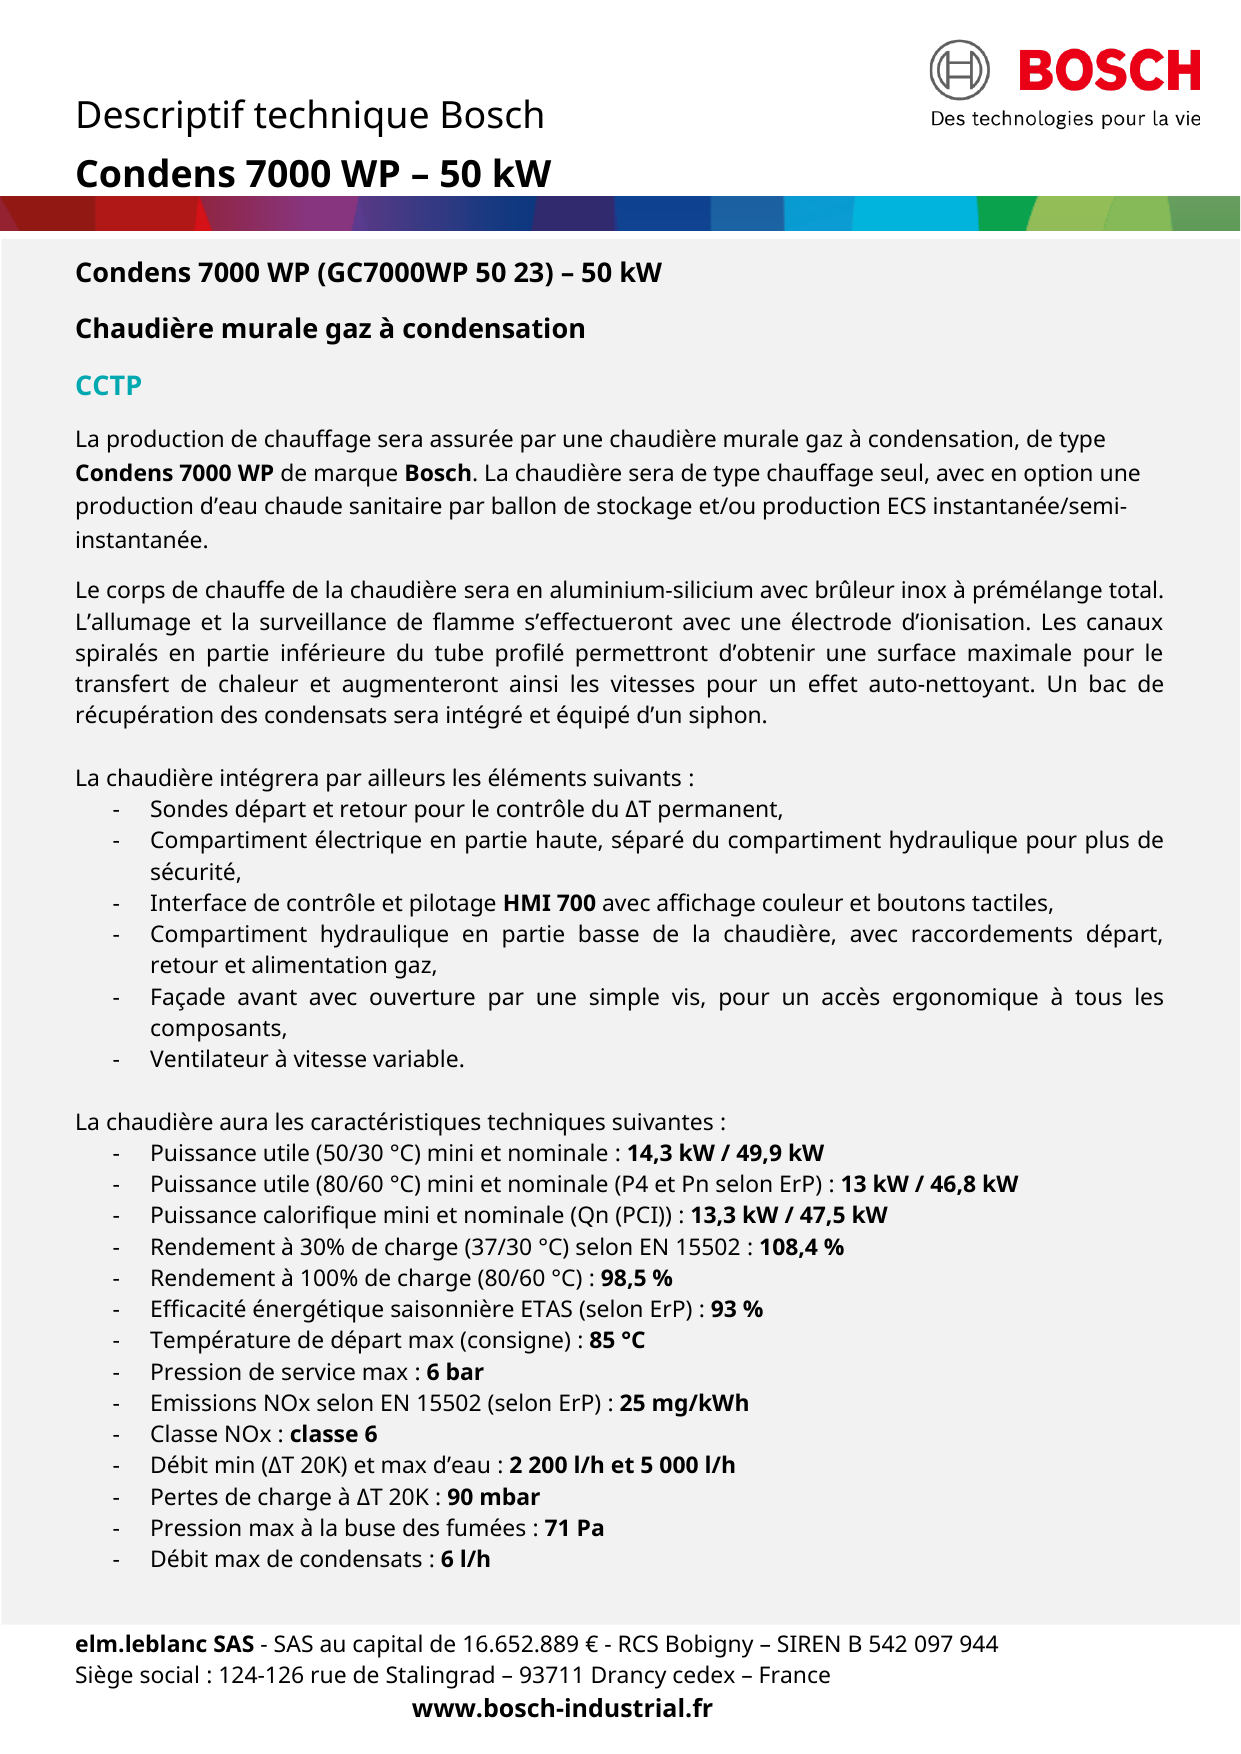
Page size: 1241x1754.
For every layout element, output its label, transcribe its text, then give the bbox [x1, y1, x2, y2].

list Puissance calorifique mini et nominale (Qn (PCI)) : 13,3 kW / 47,5 kW [112, 1199, 1165, 1231]
list Emissions NOx selon EN 15502 (selon ErP) : 25 mg/kWh [112, 1387, 1165, 1418]
list Puissance utile (80/60 °C) mini et nominale (P4 et Pn selon ErP) : 13 kW / 46,8 kW [112, 1168, 1165, 1199]
list Puissance utile (50/30 °C) mini et nominale : 14,3 kW / 49,9 kW [112, 1137, 1165, 1168]
picture [929, 35, 1200, 133]
list Ventilateur à vitesse variable. [112, 1043, 1165, 1074]
list Classe NOx : classe 6 [112, 1418, 1165, 1449]
list Pertes de charge à ΔT 20K : 90 mbar [112, 1481, 1165, 1512]
list Température de départ max (consigne) : 85 °C [112, 1324, 1165, 1356]
list Compartiment électrique en partie haute, séparé du compartiment hydraulique pour plus de sécurité, [112, 824, 1165, 887]
list Façade avant avec ouverture par une simple vis, pour un accès ergonomique à tous les composants, [112, 981, 1165, 1043]
text La production de chauffage sera assurée par une chaudière murale gaz à condensation, de type Condens 7000 WP de marque Bosch. La chaudière sera de type chauffage seul, avec en option une production d’eau chaude sanitaire par ballon de stockage et/ou production ECS instantanée/semi-instantanée. [75, 423, 1165, 555]
picture [0, 196, 784, 231]
text Condens 7000 WP (GC7000WP 50 23) – 50 kW [75, 253, 1165, 290]
list Débit min (ΔT 20K) et max d’eau : 2 200 l/h et 5 000 l/h [112, 1449, 1165, 1481]
text La chaudière intégrera par ailleurs les éléments suivants : [75, 762, 1165, 793]
list Interface de contrôle et pilotage HMI 700 avec affichage couleur et boutons tactiles, [112, 887, 1165, 918]
text La chaudière aura les caractéristiques techniques suivantes : [75, 1106, 1165, 1137]
list Pression de service max : 6 bar [112, 1356, 1165, 1387]
list Rendement à 100% de charge (80/60 °C) : 98,5 % [112, 1262, 1165, 1293]
list Compartiment hydraulique en partie basse de la chaudière, avec raccordements départ, retour et alimentation gaz, [112, 918, 1165, 981]
list Débit max de condensats : 6 l/h [112, 1543, 1165, 1574]
picture [976, 196, 1241, 231]
list Efficacité énergétique saisonnière ETAS (selon ErP) : 93 % [112, 1293, 1165, 1324]
text CCTP [75, 366, 1165, 403]
text Chaudière murale gaz à condensation [75, 310, 1165, 347]
list Rendement à 30% de charge (37/30 °C) selon EN 15502 : 108,4 % [112, 1231, 1165, 1262]
text Le corps de chauffe de la chaudière sera en aluminium-silicium avec brûleur inox à prémélange total. L’allumage et la surveillance de flamme s’effectueront avec une électrode d’ionisation. Les canaux spiralés en partie inférieure du tube profilé permettront d’obtenir une surface maximale pour le transfert de chaleur et augmenteront ainsi les vitesses pour un effet auto-nettoyant. Un bac de récupération des condensats sera intégré et équipé d’un siphon. [75, 574, 1165, 731]
list Sondes départ et retour pour le contrôle du ΔT permanent, [112, 793, 1165, 824]
list Pression max à la buse des fumées : 71 Pa [112, 1512, 1165, 1543]
